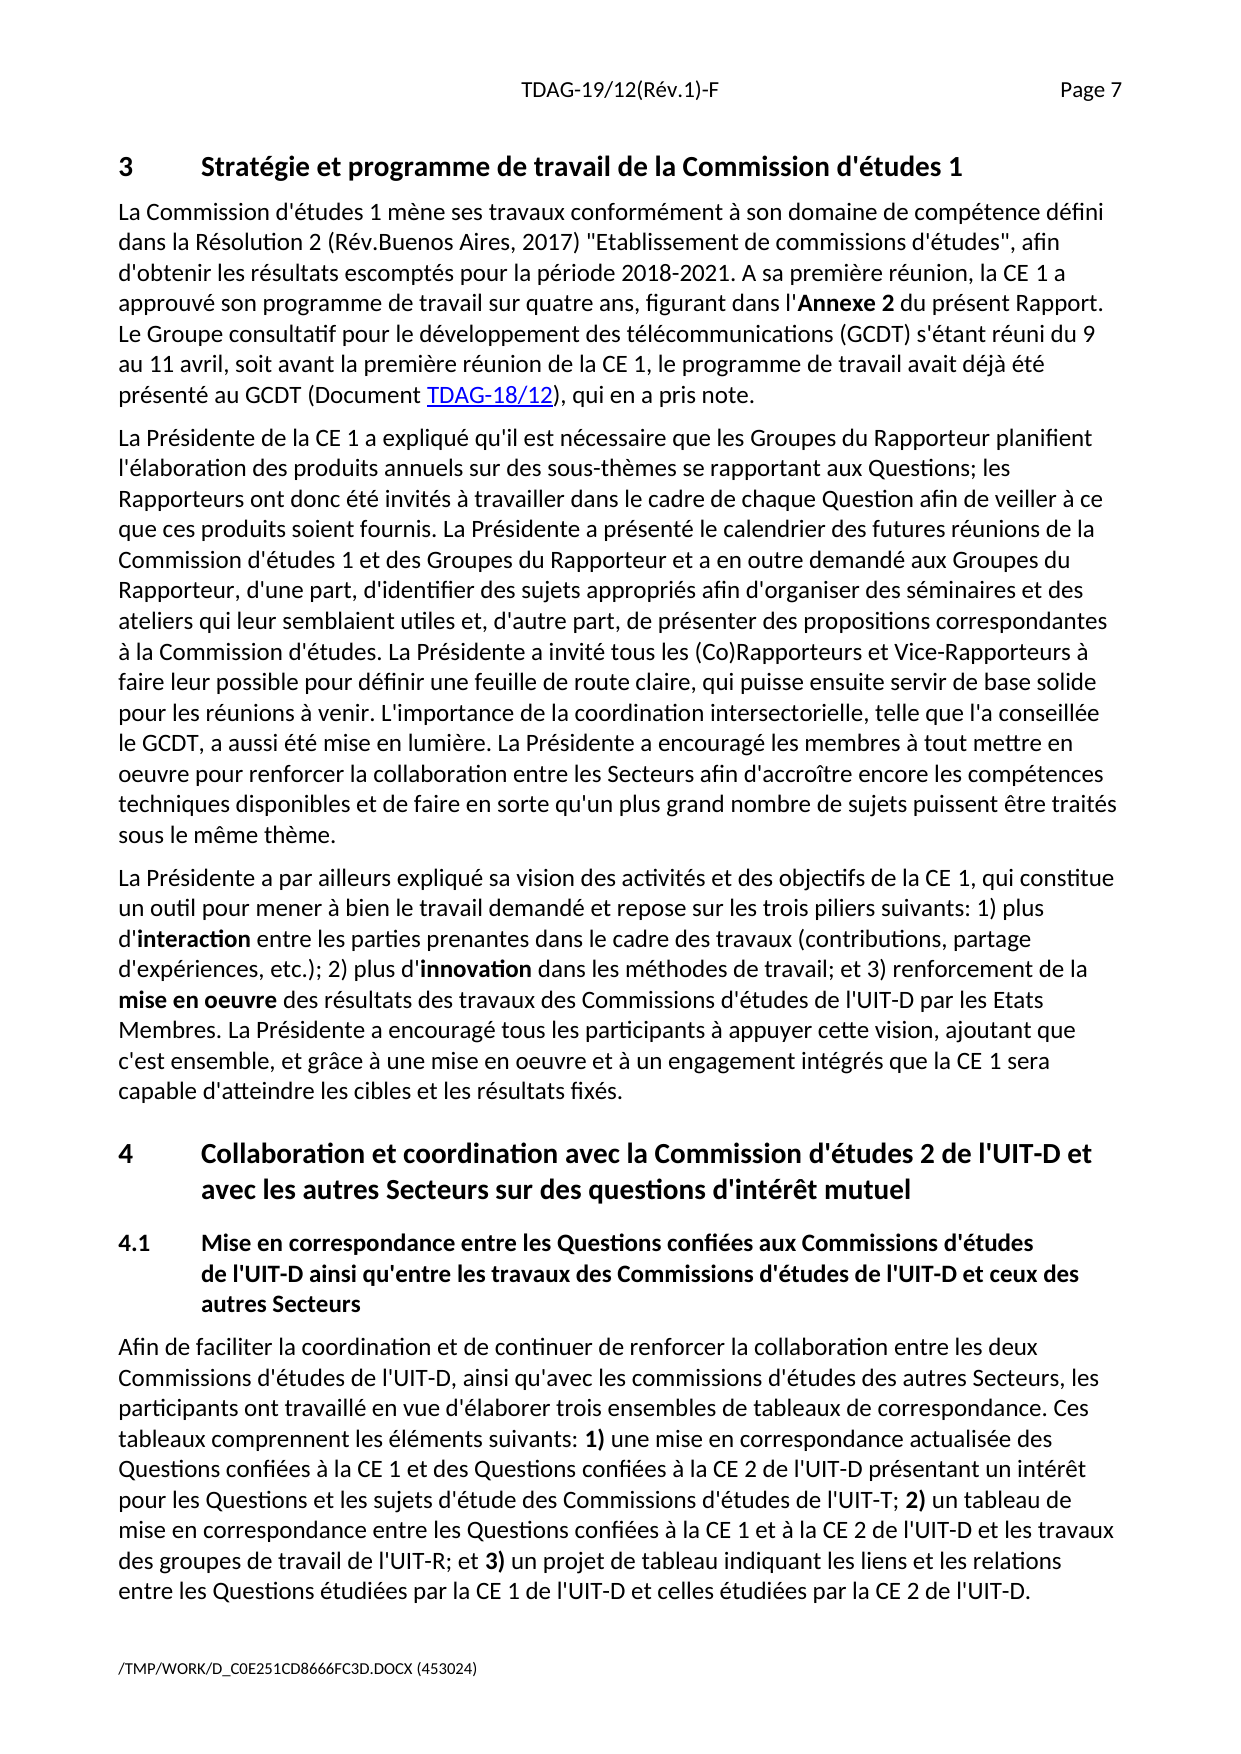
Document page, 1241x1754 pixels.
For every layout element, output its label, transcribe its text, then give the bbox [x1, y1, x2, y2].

subtitle 3 Stratégie et programme de travail de la Commission d'études 1 [118, 148, 1122, 183]
subtitle 4 Collaboration et coordination avec la Commission d'études 2 de l'UIT-D et avec les autres Secteurs sur des questions d'intérêt mutuel [118, 1135, 1122, 1206]
text La Présidente de la CE 1 a expliqué qu'il est nécessaire que les Groupes du Rapporteur planifient l'élaboration des produits annuels sur des sous-thèmes se rapportant aux Questions; les Rapporteurs ont donc été invités à travailler dans le cadre de chaque Question afin de veiller à ce que ces produits soient fournis. La Présidente a présenté le calendrier des futures réunions de la Commission d'études 1 et des Groupes du Rapporteur et a en outre demandé aux Groupes du Rapporteur, d'une part, d'identifier des sujets appropriés afin d'organiser des séminaires et des ateliers qui leur semblaient utiles et, d'autre part, de présenter des propositions correspondantes à la Commission d'études. La Présidente a invité tous les (Co)Rapporteurs et Vice-Rapporteurs à faire leur possible pour définir une feuille de route claire, qui puisse ensuite servir de base solide pour les réunions à venir. L'importance de la coordination intersectorielle, telle que l'a conseillée le GCDT, a aussi été mise en lumière. La Présidente a encouragé les membres à tout mettre en oeuvre pour renforcer la collaboration entre les Secteurs afin d'accroître encore les compétences techniques disponibles et de faire en sorte qu'un plus grand nombre de sujets puissent être traités sous le même thème. [118, 422, 1122, 849]
subtitle 4.1 Mise en correspondance entre les Questions confiées aux Commissions d'études de l'UIT-D ainsi qu'entre les travaux des Commissions d'études de l'UIT-D et ceux des autres Secteurs [118, 1227, 1122, 1319]
text Afin de faciliter la coordination et de continuer de renforcer la collaboration entre les deux Commissions d'études de l'UIT-D, ainsi qu'avec les commissions d'études des autres Secteurs, les participants ont travaillé en vue d'élaborer trois ensembles de tableaux de correspondance. Ces tableaux comprennent les éléments suivants: 1) une mise en correspondance actualisée des Questions confiées à la CE 1 et des Questions confiées à la CE 2 de l'UIT-D présentant un intérêt pour les Questions et les sujets d'étude des Commissions d'études de l'UIT-T; 2) un tableau de mise en correspondance entre les Questions confiées à la CE 1 et à la CE 2 de l'UIT-D et les travaux des groupes de travail de l'UIT-R; et 3) un projet de tableau indiquant les liens et les relations entre les Questions étudiées par la CE 1 de l'UIT-D et celles étudiées par la CE 2 de l'UIT-D. [118, 1331, 1122, 1606]
text La Commission d'études 1 mène ses travaux conformément à son domaine de compétence défini dans la Résolution 2 (Rév.Buenos Aires, 2017) "Etablissement de commissions d'études", afin d'obtenir les résultats escomptés pour la période 2018-2021. A sa première réunion, la CE 1 a approuvé son programme de travail sur quatre ans, figurant dans l'Annexe 2 du présent Rapport. Le Groupe consultatif pour le développement des télécommunications (GCDT) s'étant réuni du 9 au 11 avril, soit avant la première réunion de la CE 1, le programme de travail avait déjà été présenté au GCDT (Document TDAG-18/12), qui en a pris note. [118, 196, 1122, 409]
text La Présidente a par ailleurs expliqué sa vision des activités et des objectifs de la CE 1, qui constitue un outil pour mener à bien le travail demandé et repose sur les trois piliers suivants: 1) plus d'interaction entre les parties prenantes dans le cadre des travaux (contributions, partage d'expériences, etc.); 2) plus d'innovation dans les méthodes de travail; et 3) renforcement de la mise en oeuvre des résultats des travaux des Commissions d'études de l'UIT-D par les Etats Membres. La Présidente a encouragé tous les participants à appuyer cette vision, ajoutant que c'est ensemble, et grâce à une mise en oeuvre et à un engagement intégrés que la CE 1 sera capable d'atteindre les cibles et les résultats fixés. [118, 862, 1122, 1106]
